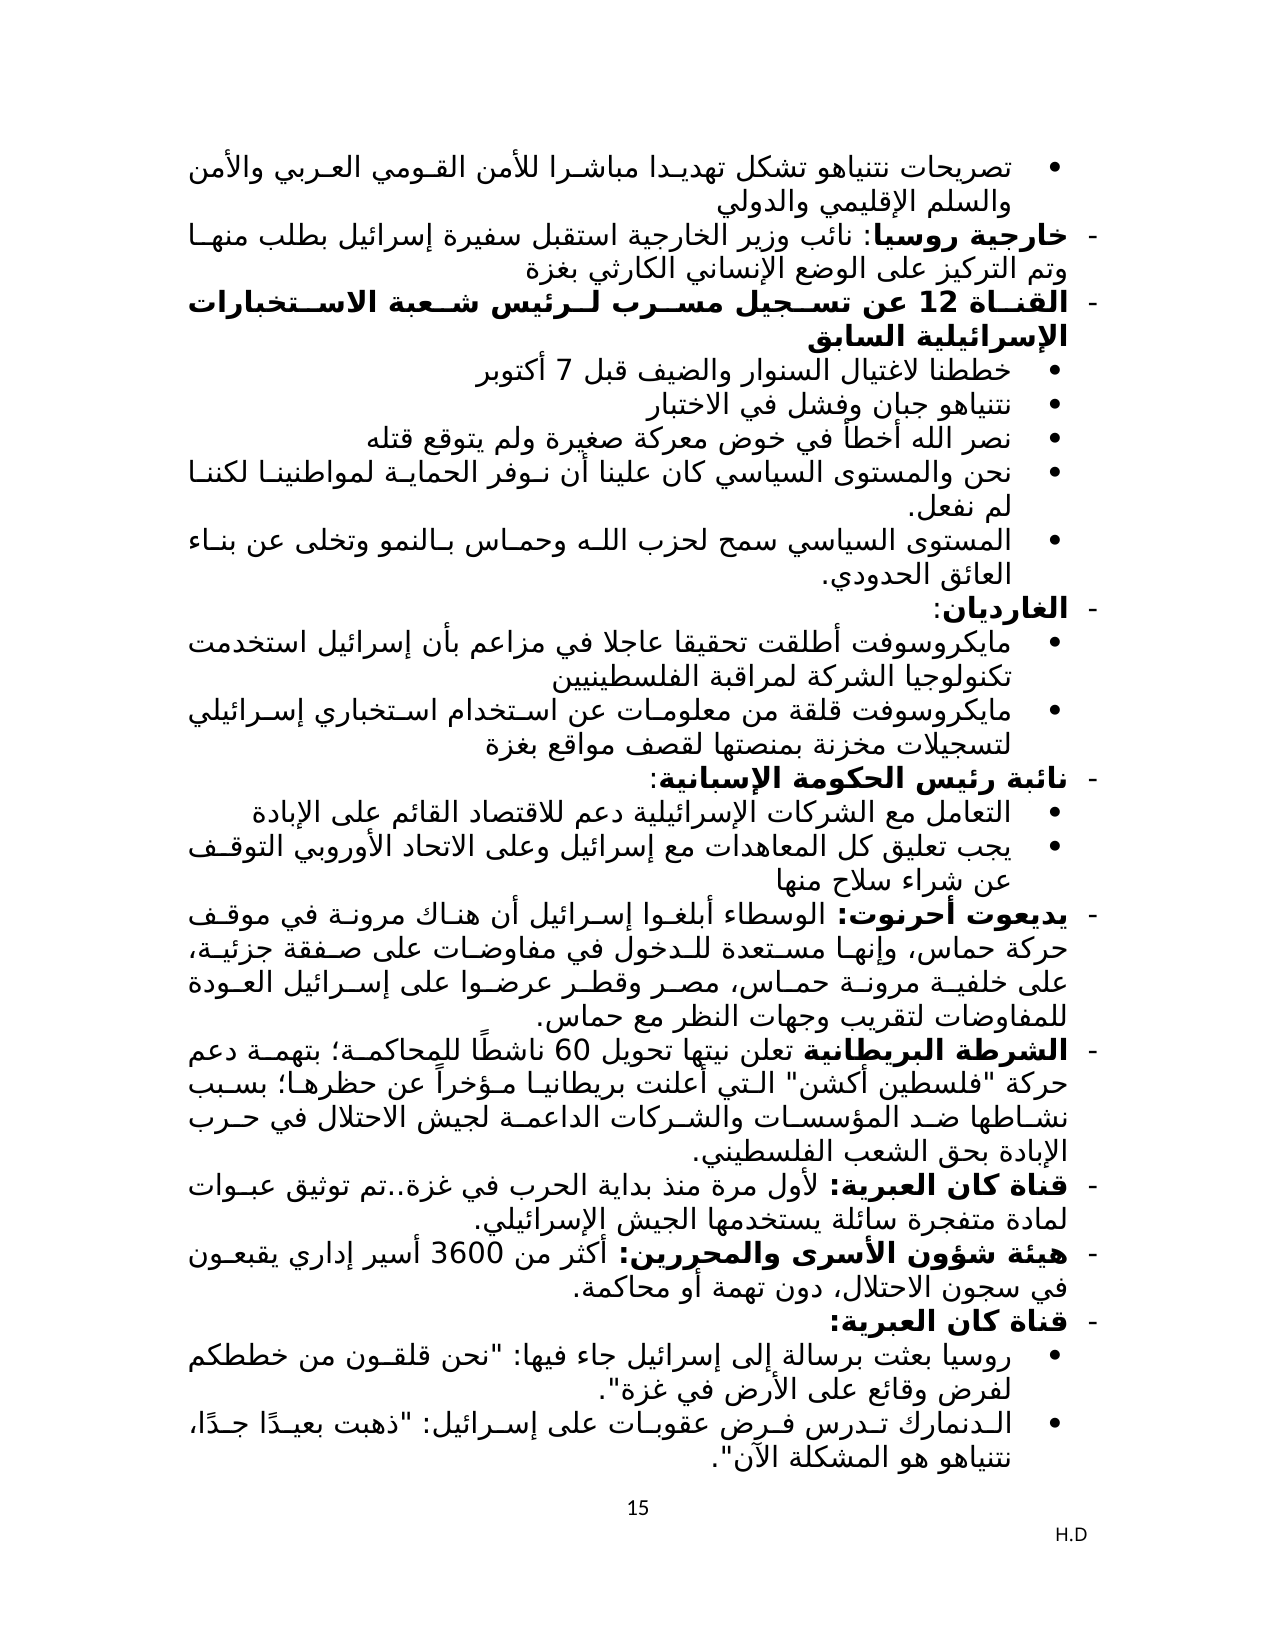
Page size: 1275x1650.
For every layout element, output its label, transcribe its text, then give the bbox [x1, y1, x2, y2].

list تصريحات نتنياهو تشكل تهديدا مباشرا للأمن القومي العربي والأمن والسلم الإقليمي والدولي [187, 150, 1050, 218]
list نصر الله أخطأ في خوض معركة صغيرة ولم يتوقع قتله [187, 422, 1050, 456]
list مايكروسوفت قلقة من معلومات عن استخدام استخباري إسرائيلي لتسجيلات مخزنة بمنصتها لقصف مواقع بغزة [187, 693, 1050, 761]
list خططنا لاغتيال السنوار والضيف قبل 7 أكتوبر [187, 354, 1050, 388]
list التعامل مع الشركات الإسرائيلية دعم للاقتصاد القائم على الإبادة [187, 795, 1050, 829]
list نتنياهو جبان وفشل في الاختبار [187, 388, 1050, 422]
list هيئة شؤون الأسرى والمحررين: أكثر من 3600 أسير إداري يقبعون في سجون الاحتلال، دون تهمة أو محاكمة. [187, 1237, 1087, 1304]
list الشرطة البريطانية تعلن نيتها تحويل 60 ناشطًا للمحاكمة؛ بتهمة دعم حركة "فلسطين أكشن" التي أعلنت بريطانيا مؤخراً عن حظرها؛ بسبب نشاطها ضد المؤسسات والشركات الداعمة لجيش الاحتلال في حرب الإبادة بحق الشعب الفلسطيني. [187, 1033, 1087, 1169]
list الدنمارك تدرس فرض عقوبات على إسرائيل: "ذهبت بعيدًا جدًا، نتنياهو هو المشكلة الآن". [187, 1406, 1050, 1474]
list القناة 12 عن تسجيل مسرب لرئيس شعبة الاستخبارات الإسرائيلية السابق [187, 286, 1087, 354]
list يديعوت أحرنوت: الوسطاء أبلغوا إسرائيل أن هناك مرونة في موقف حركة حماس، وإنها مستعدة للدخول في مفاوضات على صفقة جزئية، على خلفية مرونة حماس، مصر وقطر عرضوا على إسرائيل العودة للمفاوضات لتقريب وجهات النظر مع حماس. [187, 897, 1087, 1033]
list نحن والمستوى السياسي كان علينا أن نوفر الحماية لمواطنينا لكننا لم نفعل. [187, 456, 1050, 523]
list قناة كان العبرية: [187, 1304, 1087, 1338]
list روسيا بعثت برسالة إلى إسرائيل جاء فيها: "نحن قلقون من خططكم لفرض وقائع على الأرض في غزة". [187, 1338, 1050, 1406]
list يجب تعليق كل المعاهدات مع إسرائيل وعلى الاتحاد الأوروبي التوقف عن شراء سلاح منها [187, 829, 1050, 897]
list المستوى السياسي سمح لحزب الله وحماس بالنمو وتخلى عن بناء العائق الحدودي. [187, 523, 1050, 591]
list خارجية روسيا: نائب وزير الخارجية استقبل سفيرة إسرائيل بطلب منها وتم التركيز على الوضع الإنساني الكارثي بغزة [187, 218, 1087, 286]
list نائبة رئيس الحكومة الإسبانية: [187, 761, 1087, 795]
list قناة كان العبرية: لأول مرة منذ بداية الحرب في غزة..تم توثيق عبوات لمادة متفجرة سائلة يستخدمها الجيش الإسرائيلي. [187, 1169, 1087, 1237]
list الغارديان: [187, 591, 1087, 625]
list مايكروسوفت أطلقت تحقيقا عاجلا في مزاعم بأن إسرائيل استخدمت تكنولوجيا الشركة لمراقبة الفلسطينيين [187, 625, 1050, 693]
